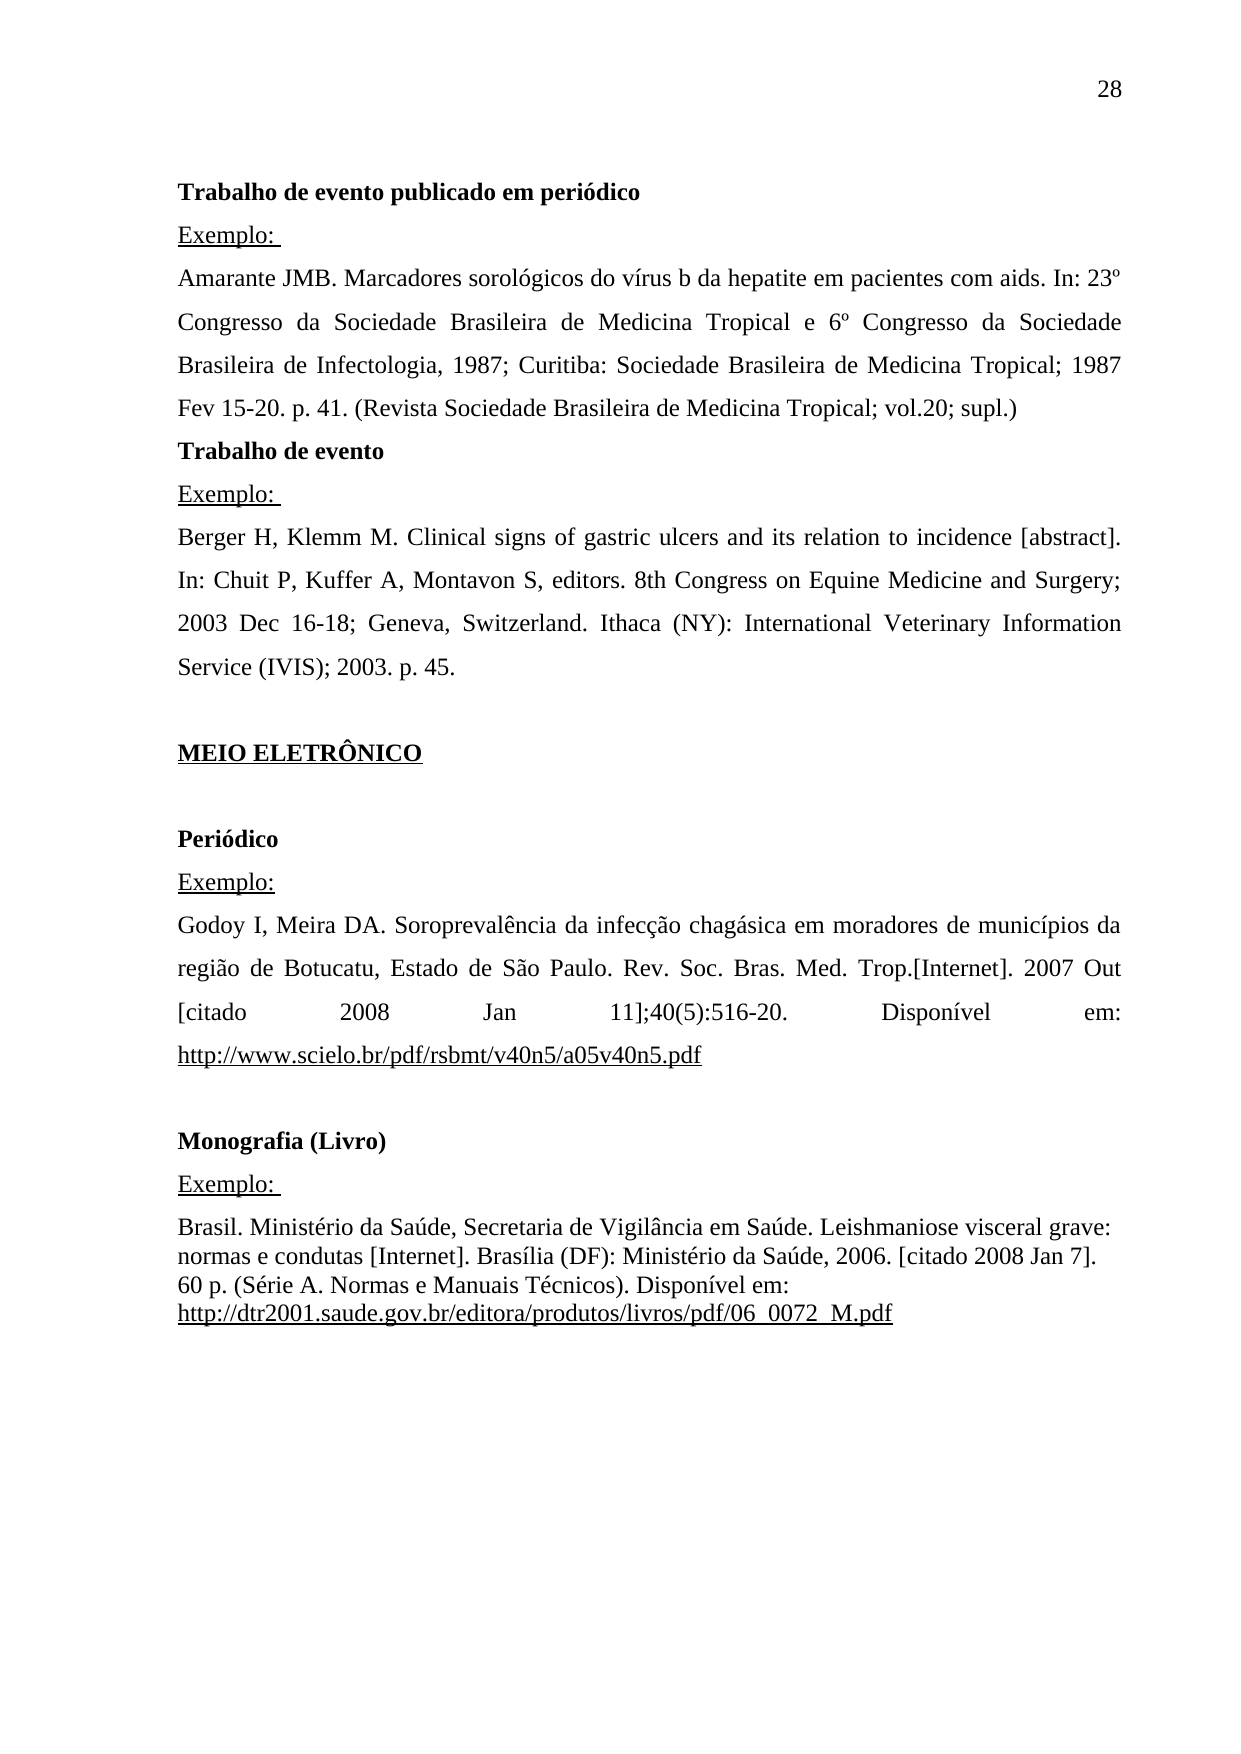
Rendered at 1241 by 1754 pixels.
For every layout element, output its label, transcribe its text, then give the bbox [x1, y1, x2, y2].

text Trabalho de evento [177, 436, 1122, 465]
text Exemplo: [177, 1169, 1122, 1198]
text Berger H, Klemm M. Clinical signs of gastric ulcers and its relation to incidence [abstract]. In: Chuit P, Kuffer A, Montavon S, editors. 8th Congress on Equine Medicine and Surgery; 2003 Dec 16-18; Geneva, Switzerland. Ithaca (NY): International Veterinary Information Service (IVIS); 2003. p. 45. [177, 522, 1122, 680]
text Brasil. Ministério da Saúde, Secretaria de Vigilância em Saúde. Leishmaniose visceral grave: normas e condutas [Internet]. Brasília (DF): Ministério da Saúde, 2006. [citado 2008 Jan 7]. 60 p. (Série A. Normas e Manuais Técnicos). Disponível em: [177, 1212, 1122, 1298]
text Amarante JMB. Marcadores sorológicos do vírus b da hepatite em pacientes com aids. In: 23º Congresso da Sociedade Brasileira de Medicina Tropical e 6º Congresso da Sociedade Brasileira de Infectologia, 1987; Curitiba: Sociedade Brasileira de Medicina Tropical; 1987 Fev 15-20. p. 41. (Revista Sociedade Brasileira de Medicina Tropical; vol.20; supl.) [177, 263, 1122, 422]
text Godoy I, Meira DA. Soroprevalência da infecção chagásica em moradores de municípios da região de Botucatu, Estado de São Paulo. Rev. Soc. Bras. Med. Trop.[Internet]. 2007 Out [citado 2008 Jan 11];40(5):516-20. Disponível em: http://www.scielo.br/pdf/rsbmt/v40n5/a05v40n5.pdf [177, 910, 1122, 1068]
text Exemplo: [177, 479, 1122, 508]
text Exemplo: [177, 220, 1122, 249]
text Periódico [177, 824, 1122, 853]
text Monografia (Livro) [177, 1126, 1122, 1155]
text MEIO ELETRÔNICO [177, 738, 1122, 767]
text Trabalho de evento publicado em periódico [177, 177, 1122, 206]
text Exemplo: [177, 867, 1122, 896]
text http://dtr2001.saude.gov.br/editora/produtos/livros/pdf/06_0072_M.pdf [177, 1298, 1122, 1327]
